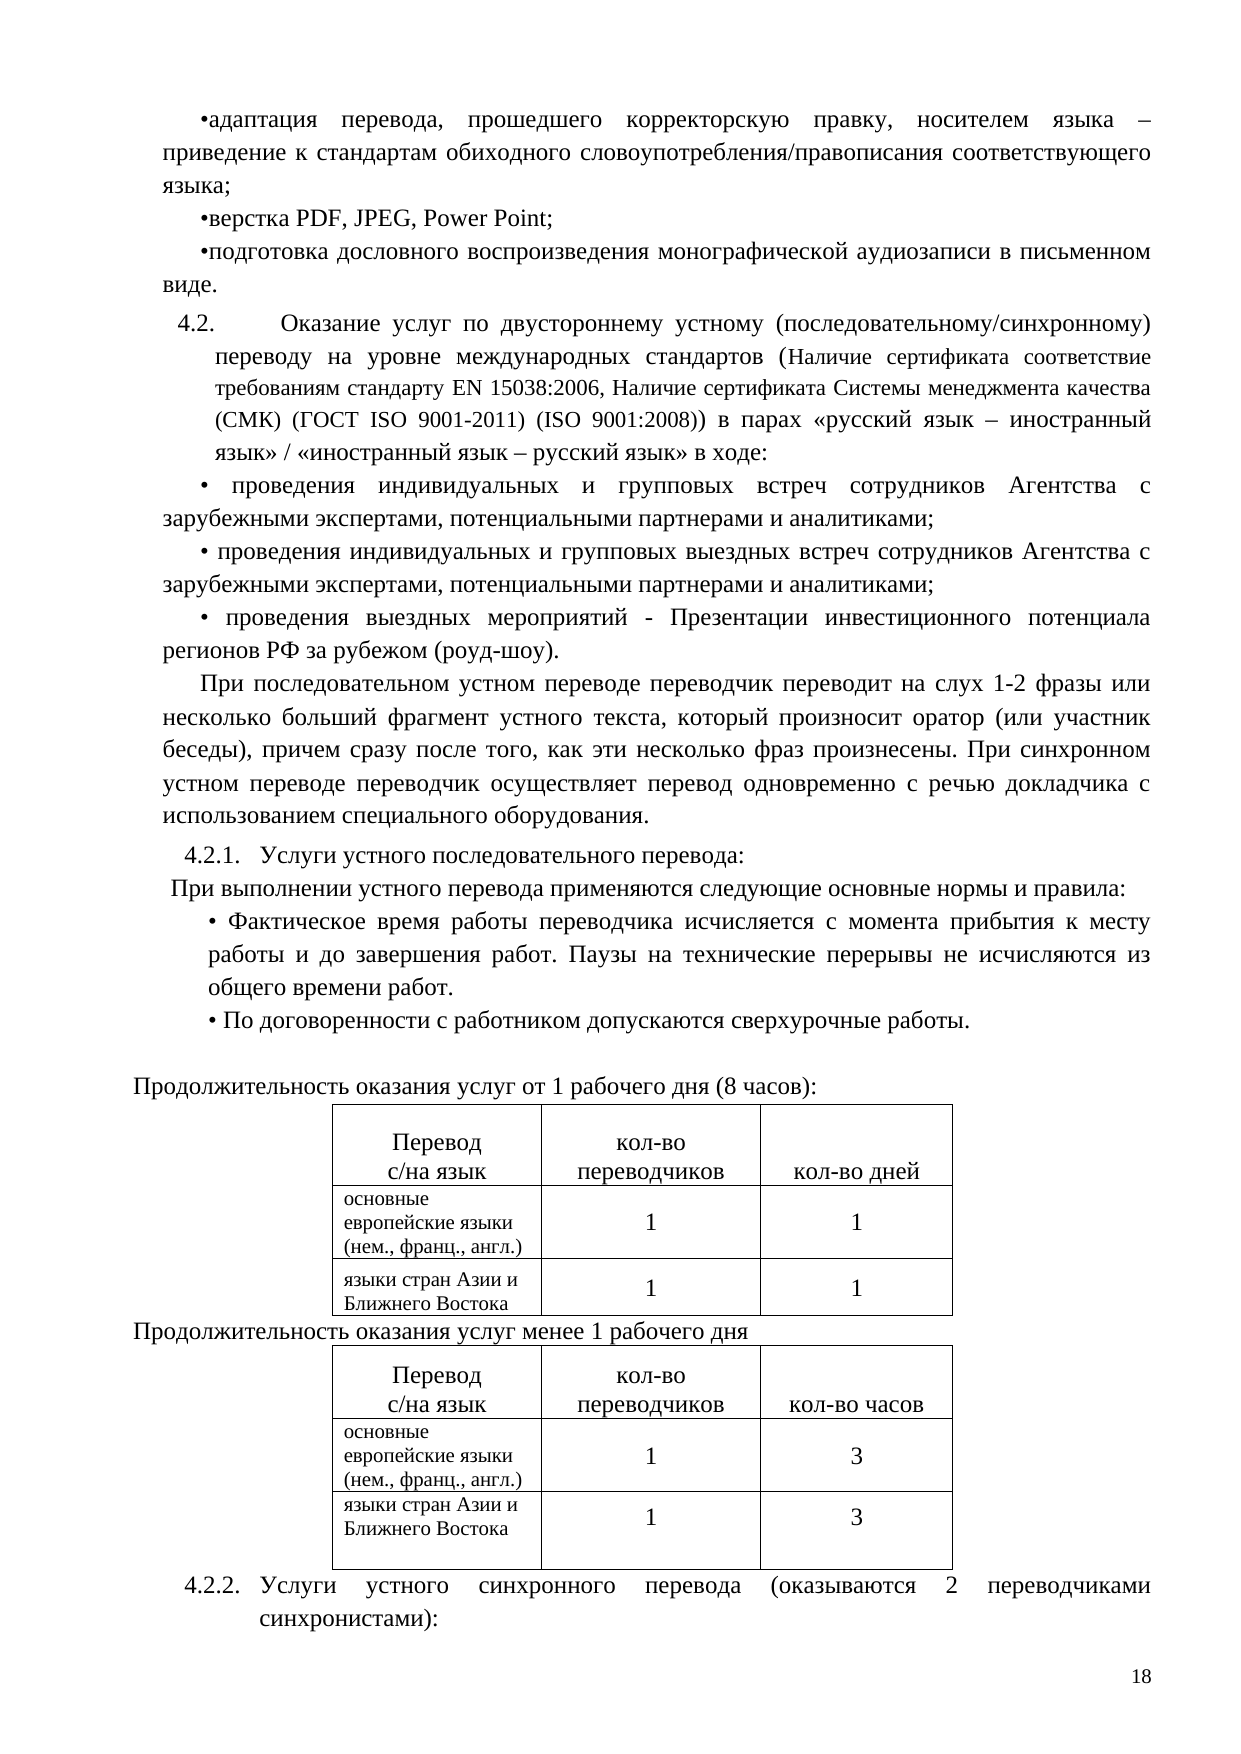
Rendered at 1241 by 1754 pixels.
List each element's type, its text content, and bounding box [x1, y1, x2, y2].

list Оказание услуг по двустороннему устному (последовательному/синхронному) переводу на уровне международных стандартов (Наличие сертификата соответствие требованиям стандарту EN 15038:2006, Наличие сертификата Системы менеджмента качества (СМК) (ГОСТ ISO 9001-2011) (ISO 9001:2008)) в парах «русский язык – иностранный язык» / «иностранный язык – русский язык» в ходе: [177, 308, 1152, 466]
table_cell 3 [761, 1419, 952, 1491]
table_header кол-во переводчиков [542, 1105, 760, 1184]
list • По договоренности с работником допускаются сверхурочные работы. [208, 1005, 1152, 1034]
text •адаптация перевода, прошедшего корректорскую правку, носителем языка – приведение к стандартам обиходного словоупотребления/правописания соответствующего языка; [162, 104, 1152, 198]
text •подготовка дословного воспроизведения монографической аудиозаписи в письменном виде. [162, 236, 1152, 298]
table_header кол-во переводчиков [542, 1346, 760, 1418]
table_cell 1 [542, 1186, 760, 1258]
text При последовательном устном переводе переводчик переводит на слух 1-2 фразы или несколько больший фрагмент устного текста, который произносит оратор (или участник беседы), причем сразу после того, как эти несколько фраз произнесены. При синхронном устном переводе переводчик осуществляет перевод одновременно с речью докладчика с использованием специального оборудования. [162, 668, 1152, 829]
table_header кол-во дней [761, 1105, 952, 1184]
text • проведения индивидуальных и групповых выездных встреч сотрудников Агентства с зарубежными экспертами, потенциальными партнерами и аналитиками; [162, 536, 1152, 598]
text • проведения индивидуальных и групповых встреч сотрудников Агентства с зарубежными экспертами, потенциальными партнерами и аналитиками; [162, 470, 1152, 532]
table_cell 1 [542, 1259, 760, 1315]
list Услуги устного синхронного перевода (оказываются 2 переводчиками синхронистами): [184, 1570, 1152, 1632]
list • Фактическое время работы переводчика исчисляется с момента прибытия к месту работы и до завершения работ. Паузы на технические перерывы не исчисляются из общего времени работ. [208, 906, 1152, 1001]
text •верстка PDF, JPEG, Power Point; [162, 203, 1152, 232]
table_cell 1 [761, 1259, 952, 1315]
text При выполнении устного перевода применяются следующие основные нормы и правила: [170, 873, 1152, 902]
list Услуги устного последовательного перевода: [184, 840, 1152, 869]
table_cell [333, 1540, 541, 1569]
table_cell 3 [761, 1492, 952, 1540]
text • проведения выездных мероприятий - Презентации инвестиционного потенциала регионов РФ за рубежом (роуд-шоу). [162, 602, 1152, 664]
table_cell [761, 1540, 952, 1569]
table_cell языки стран Азии и Ближнего Востока [333, 1259, 541, 1315]
text Продолжительность оказания услуг менее 1 рабочего дня [133, 1316, 1152, 1345]
table_header Перевод с/на язык [333, 1105, 541, 1184]
table_cell [542, 1540, 760, 1569]
text Продолжительность оказания услуг от 1 рабочего дня (8 часов): [133, 1071, 1152, 1100]
table_cell основные европейские языки (нем., франц., англ.) [333, 1419, 541, 1491]
table_cell 1 [761, 1186, 952, 1258]
table_header кол-во часов [761, 1346, 952, 1418]
table_header Перевод с/на язык [333, 1346, 541, 1418]
table_cell основные европейские языки (нем., франц., англ.) [333, 1186, 541, 1258]
table_cell языки стран Азии и Ближнего Востока [333, 1492, 541, 1540]
table_cell 1 [542, 1419, 760, 1491]
table_cell 1 [542, 1492, 760, 1540]
